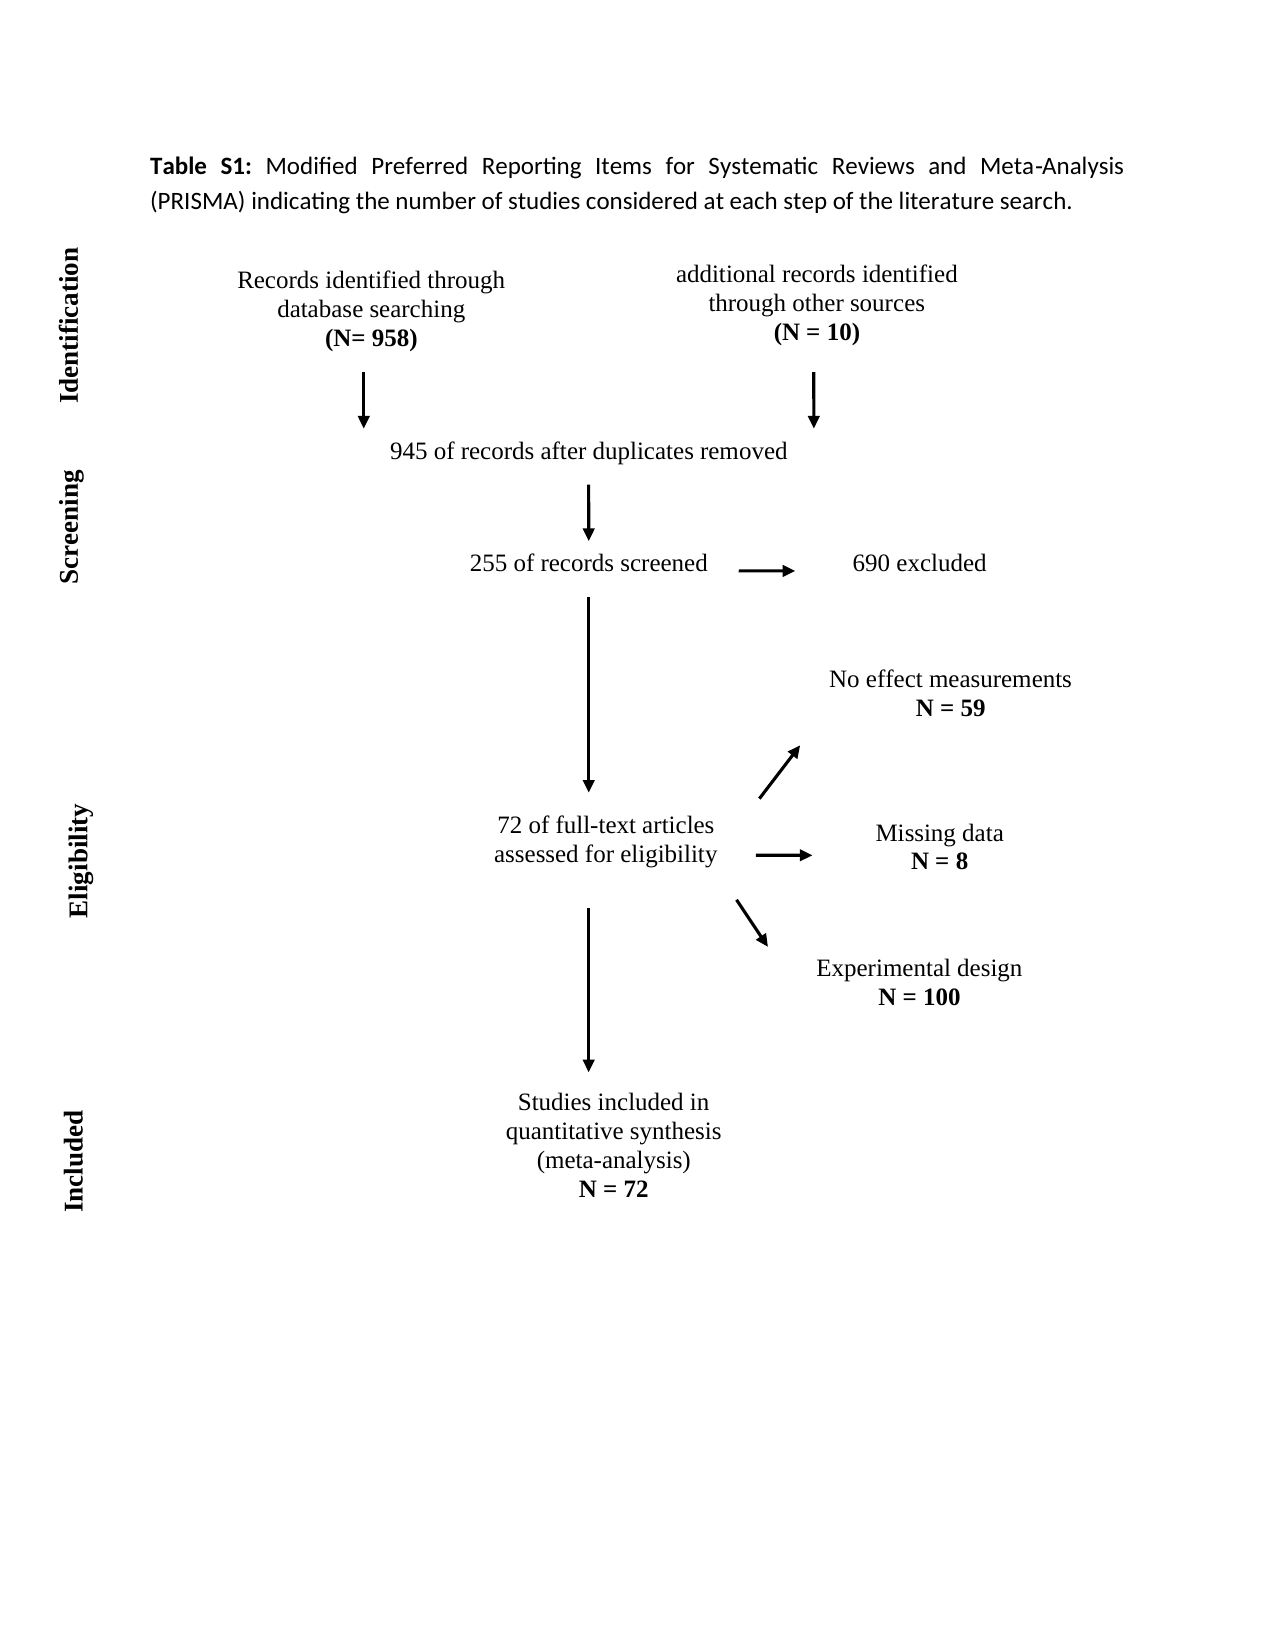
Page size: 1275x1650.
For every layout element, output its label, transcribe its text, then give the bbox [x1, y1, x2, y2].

text Table S1: Modified Preferred Reporting Items for Systematic Reviews and Meta‐Analysis (PRISMA) indicating the number of studies considered at each step of the literature search. [150, 150, 1125, 216]
